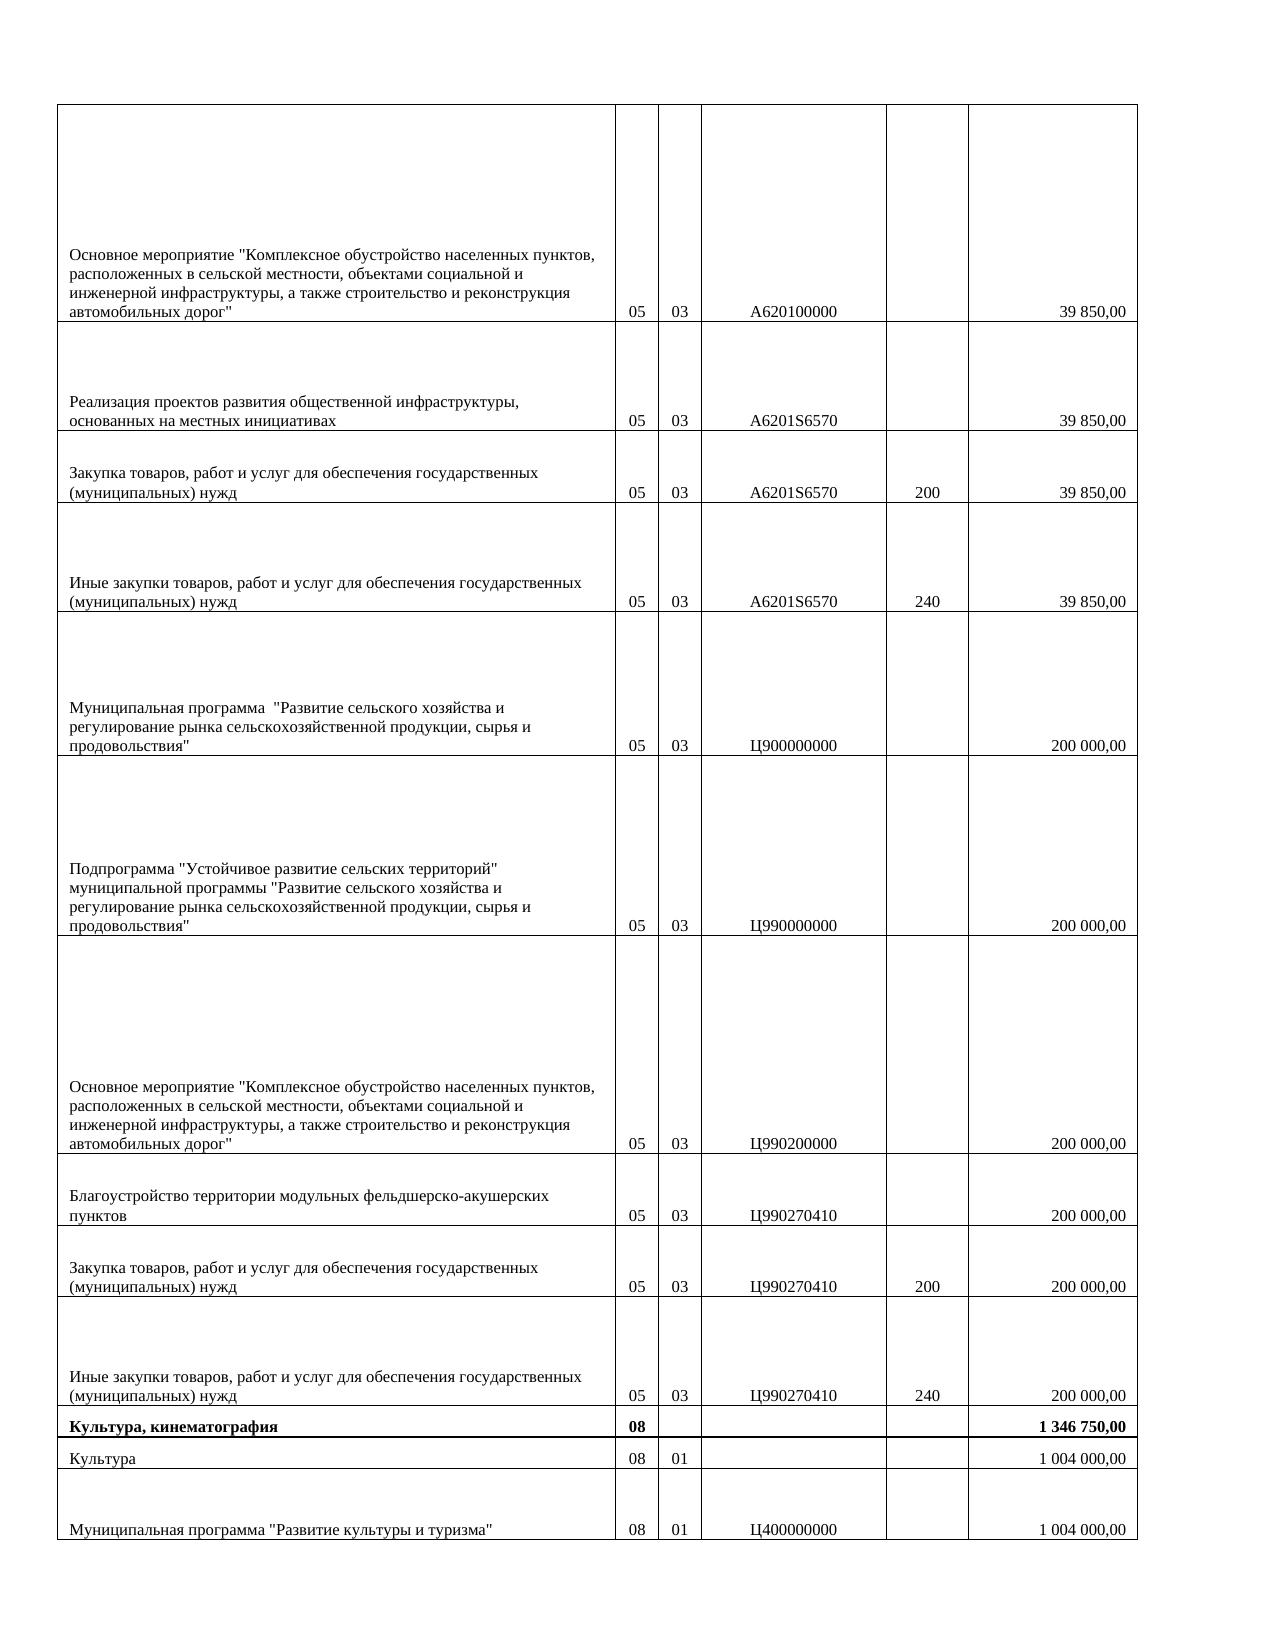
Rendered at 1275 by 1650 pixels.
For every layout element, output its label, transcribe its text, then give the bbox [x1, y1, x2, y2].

table_cell Культура [58, 1438, 615, 1468]
table_cell [887, 1438, 968, 1468]
table_cell 03 [659, 1154, 701, 1224]
table_cell Иные закупки товаров, работ и услуг для обеспечения государственных (муниципальных) нужд [58, 503, 615, 611]
table_cell 03 [659, 322, 701, 430]
table_cell 39 850,00 [969, 322, 1137, 430]
table_cell 240 [887, 1297, 968, 1405]
table_cell 05 [616, 612, 658, 755]
table_cell 200 000,00 [969, 756, 1137, 935]
table_cell 05 [616, 756, 658, 935]
table_cell 05 [616, 1226, 658, 1296]
table_cell Закупка товаров, работ и услуг для обеспечения государственных (муниципальных) нужд [58, 431, 615, 502]
table_cell 01 [659, 1469, 701, 1539]
table_cell 200 [887, 1226, 968, 1296]
table_cell 05 [616, 1154, 658, 1224]
table_cell 03 [659, 756, 701, 935]
table_cell Муниципальная программа "Развитие культуры и туризма" [58, 1469, 615, 1539]
table_cell A6201S6570 [702, 322, 886, 430]
table_cell A6201S6570 [702, 503, 886, 611]
table_cell [887, 322, 968, 430]
table_cell 03 [659, 1226, 701, 1296]
table_cell [887, 1406, 968, 1436]
table_cell 05 [616, 1297, 658, 1405]
table_cell Ц990270410 [702, 1154, 886, 1224]
table_cell Подпрограмма "Устойчивое развитие сельских территорий" муниципальной программы "Развитие сельского хозяйства и регулирование рынка сельскохозяйственной продукции, сырья и продовольствия" [58, 756, 615, 935]
table_cell 03 [659, 936, 701, 1153]
table_cell 200 000,00 [969, 1154, 1137, 1224]
table_cell Ц990200000 [702, 936, 886, 1153]
table_cell 03 [659, 612, 701, 755]
table_cell 1 004 000,00 [969, 1469, 1137, 1539]
table_cell Иные закупки товаров, работ и услуг для обеспечения государственных (муниципальных) нужд [58, 1297, 615, 1405]
table_cell 05 [616, 503, 658, 611]
table_cell 200 000,00 [969, 936, 1137, 1153]
table_cell 01 [659, 1438, 701, 1468]
table_cell Ц990270410 [702, 1297, 886, 1405]
table_cell 03 [659, 503, 701, 611]
table_cell Ц400000000 [702, 1469, 886, 1539]
table_cell [887, 1154, 968, 1224]
table_cell Ц990000000 [702, 756, 886, 935]
table_cell [702, 1406, 886, 1436]
table_cell 200 000,00 [969, 612, 1137, 755]
table_cell Закупка товаров, работ и услуг для обеспечения государственных (муниципальных) нужд [58, 1226, 615, 1296]
table_cell A620100000 [702, 105, 886, 321]
table_cell 08 [616, 1406, 658, 1436]
table_cell [887, 1469, 968, 1539]
table_cell 1 004 000,00 [969, 1438, 1137, 1468]
table_cell 39 850,00 [969, 105, 1137, 321]
table_cell 200 [887, 431, 968, 502]
table_cell 240 [887, 503, 968, 611]
table_cell 05 [616, 936, 658, 1153]
table_cell Реализация проектов развития общественной инфраструктуры, основанных на местных инициативах [58, 322, 615, 430]
table_cell Ц990270410 [702, 1226, 886, 1296]
table_cell Культура, кинематография [58, 1406, 615, 1436]
table_cell [702, 1438, 886, 1468]
table_cell [887, 105, 968, 321]
table_cell [659, 1406, 701, 1436]
table_cell 03 [659, 1297, 701, 1405]
table_cell 08 [616, 1469, 658, 1539]
table_cell 08 [616, 1438, 658, 1468]
table_cell 03 [659, 431, 701, 502]
table_cell 39 850,00 [969, 431, 1137, 502]
table_cell 05 [616, 105, 658, 321]
table_cell [887, 756, 968, 935]
table_cell Основное мероприятие "Комплексное обустройство населенных пунктов, расположенных в сельской местности, объектами социальной и инженерной инфраструктуры, а также строительство и реконструкция автомобильных дорог" [58, 936, 615, 1153]
table_cell 05 [616, 322, 658, 430]
table_cell Основное мероприятие "Комплексное обустройство населенных пунктов, расположенных в сельской местности, объектами социальной и инженерной инфраструктуры, а также строительство и реконструкция автомобильных дорог" [58, 105, 615, 321]
table_cell [887, 612, 968, 755]
table_cell 05 [616, 431, 658, 502]
table_cell Благоустройство территории модульных фельдшерско-акушерских пунктов [58, 1154, 615, 1224]
table_cell 39 850,00 [969, 503, 1137, 611]
table_cell Муниципальная программа "Развитие сельского хозяйства и регулирование рынка сельскохозяйственной продукции, сырья и продовольствия" [58, 612, 615, 755]
table_cell 1 346 750,00 [969, 1406, 1137, 1436]
table_cell 200 000,00 [969, 1297, 1137, 1405]
table_cell 200 000,00 [969, 1226, 1137, 1296]
table_cell A6201S6570 [702, 431, 886, 502]
table_cell Ц900000000 [702, 612, 886, 755]
table_cell 03 [659, 105, 701, 321]
table_cell [887, 936, 968, 1153]
